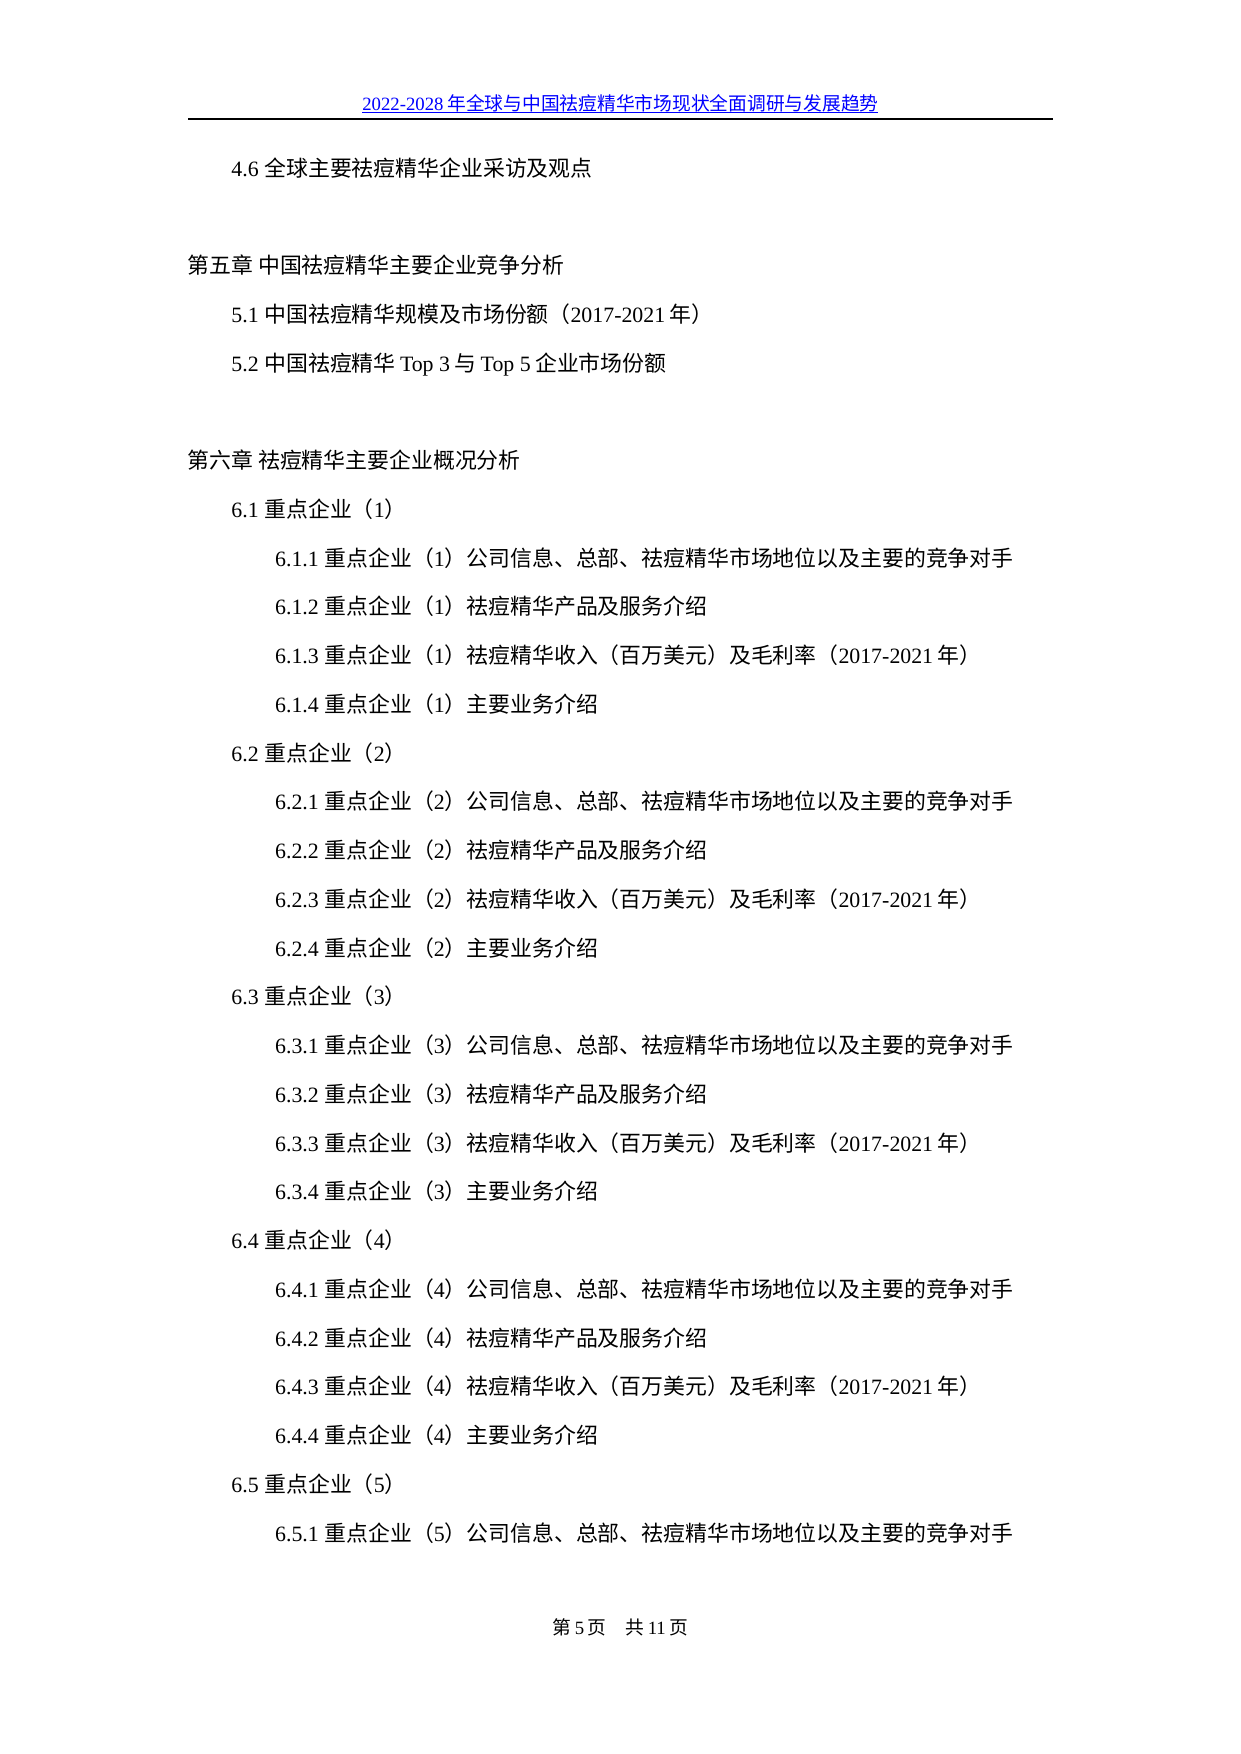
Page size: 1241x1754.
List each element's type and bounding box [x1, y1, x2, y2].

text [187, 150, 1053, 1548]
